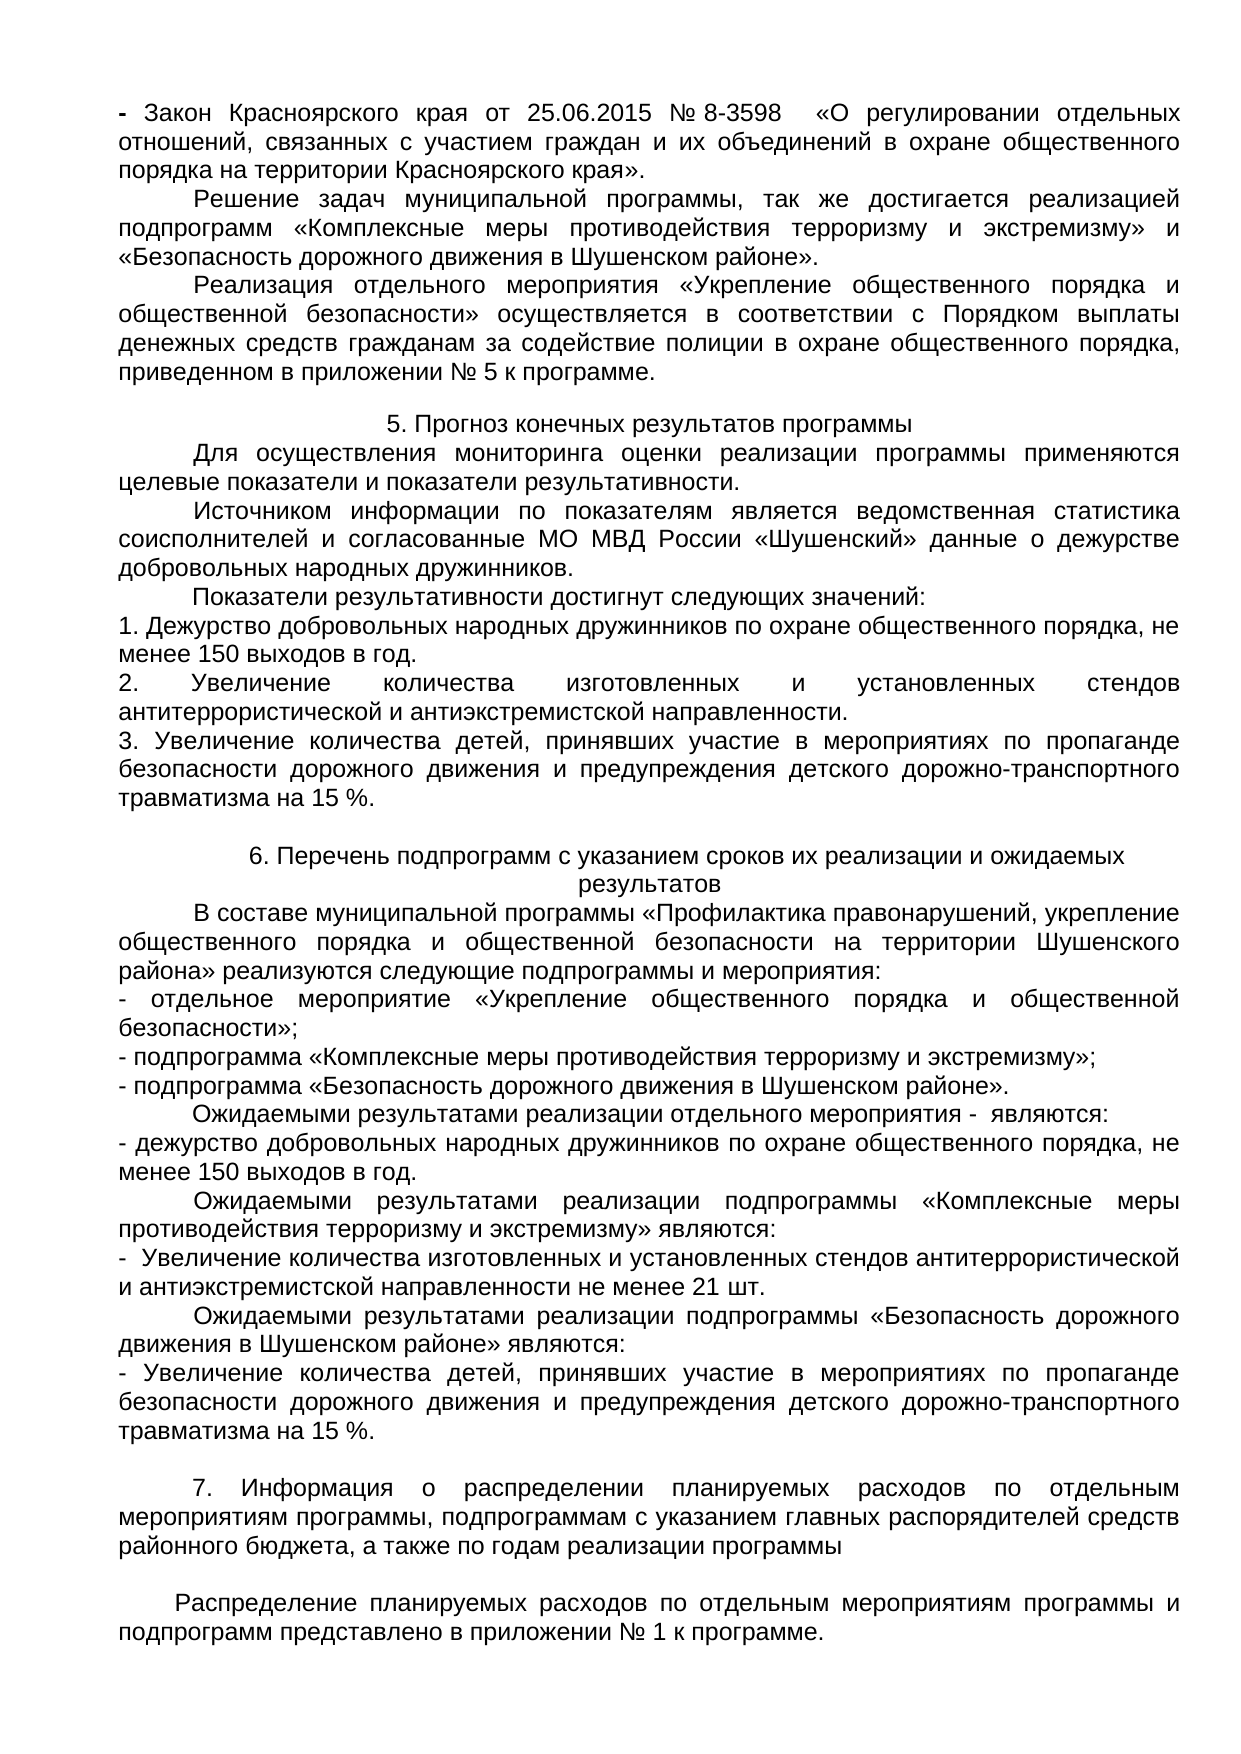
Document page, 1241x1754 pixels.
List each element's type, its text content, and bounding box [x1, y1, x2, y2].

text 1. Дежурство добровольных народных дружинников по охране общественного порядка, не менее 150 выходов в год. [118, 611, 1181, 668]
text Реализация отдельного мероприятия «Укрепление общественного порядка и общественной безопасности» осуществляется в соответствии с Порядком выплаты денежных средств гражданам за содействие полиции в охране общественного порядка, приведенном в приложении № 5 к программе. [118, 270, 1181, 385]
text Показатели результативности достигнут следующих значений: [118, 582, 1181, 611]
text - подпрограмма «Комплексные меры противодействия терроризму и экстремизму»; [118, 1042, 1181, 1071]
text - Увеличение количества изготовленных и установленных стендов антитеррористической и антиэкстремистской направленности не менее 21 шт. [118, 1243, 1181, 1301]
text - дежурство добровольных народных дружинников по охране общественного порядка, не менее 150 выходов в год. [118, 1128, 1181, 1186]
text - подпрограмма «Безопасность дорожного движения в Шушенском районе». [118, 1071, 1181, 1099]
text - Увеличение количества детей, принявших участие в мероприятиях по пропаганде безопасности дорожного движения и предупреждения детского дорожно-транспортного травматизма на 15 %. [118, 1358, 1181, 1444]
text Ожидаемыми результатами реализации подпрограммы «Безопасность дорожного движения в Шушенском районе» являются: [118, 1301, 1181, 1358]
text Распределение планируемых расходов по отдельным мероприятиям программы и подпрограмм представлено в приложении № 1 к программе. [118, 1588, 1181, 1646]
text 3. Увеличение количества детей, принявших участие в мероприятиях по пропаганде безопасности дорожного движения и предупреждения детского дорожно-транспортного травматизма на 15 %. [118, 726, 1181, 812]
text Решение задач муниципальной программы, так же достигается реализацией подпрограмм «Комплексные меры противодействия терроризму и экстремизму» и «Безопасность дорожного движения в Шушенском районе». [118, 184, 1181, 270]
subtitle - Закон Красноярского края от 25.06.2015 № 8-3598 «О регулировании отдельных отношений, связанных с участием граждан и их объединений в охране общественного порядка на территории Красноярского края». [118, 98, 1181, 184]
text 2. Увеличение количества изготовленных и установленных стендов антитеррористической и антиэкстремистской направленности. [118, 668, 1181, 726]
text 7. Информация о распределении планируемых расходов по отдельным мероприятиям программы, подпрограммам с указанием главных распорядителей средств районного бюджета, а также по годам реализации программы [118, 1473, 1181, 1559]
text Ожидаемыми результатами реализации отдельного мероприятия - являются: [118, 1099, 1181, 1128]
text - отдельное мероприятие «Укрепление общественного порядка и общественной безопасности»; [118, 984, 1181, 1042]
text 5. Прогноз конечных результатов программы [118, 409, 1181, 438]
text Источником информации по показателям является ведомственная статистика соисполнителей и согласованные МО МВД России «Шушенский» данные о дежурстве добровольных народных дружинников. [118, 496, 1181, 582]
text Ожидаемыми результатами реализации подпрограммы «Комплексные меры противодействия терроризму и экстремизму» являются: [118, 1186, 1181, 1243]
text 6. Перечень подпрограмм с указанием сроков их реализации и ожидаемых результатов [118, 841, 1181, 898]
text Для осуществления мониторинга оценки реализации программы применяются целевые показатели и показатели результативности. [118, 438, 1181, 496]
text В составе муниципальной программы «Профилактика правонарушений, укрепление общественного порядка и общественной безопасности на территории Шушенского района» реализуются следующие подпрограммы и мероприятия: [118, 898, 1181, 984]
